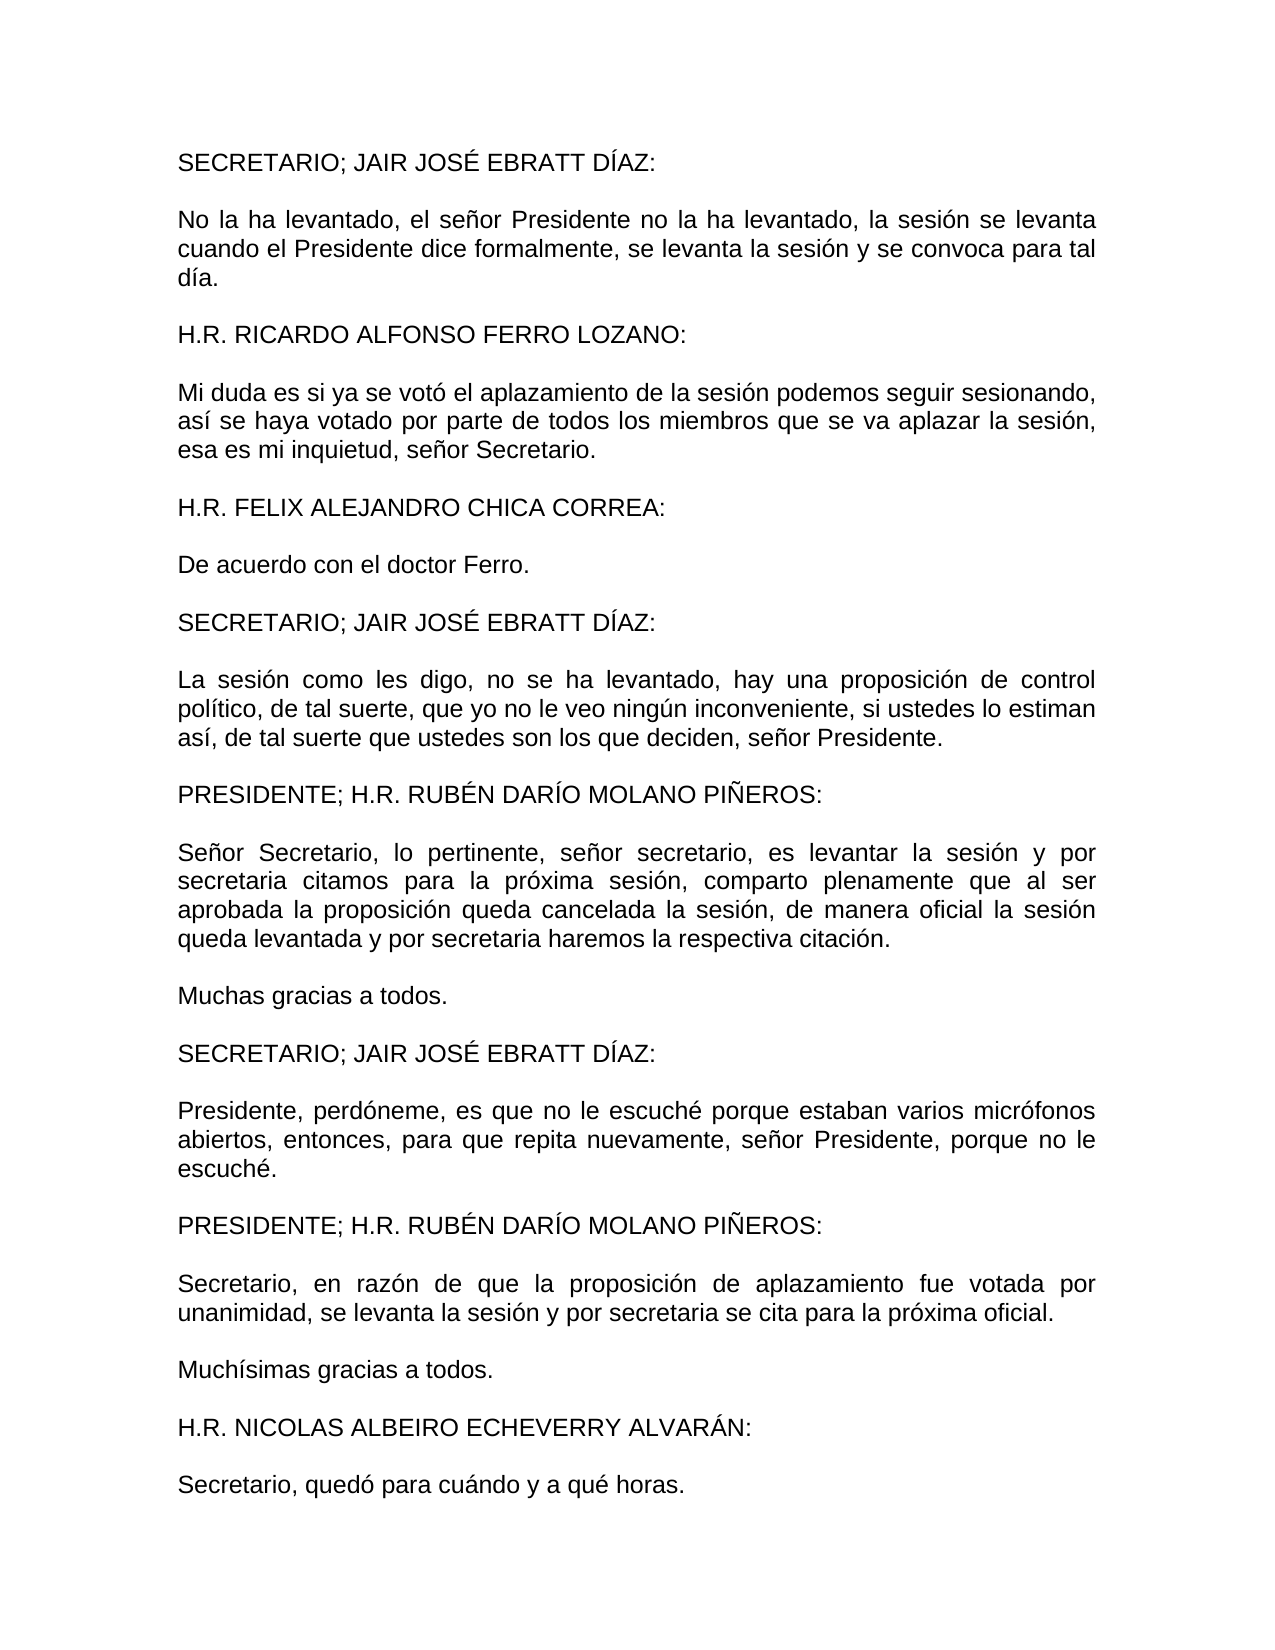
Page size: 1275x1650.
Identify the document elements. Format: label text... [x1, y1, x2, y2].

text Muchísimas gracias a todos. [177, 1355, 1098, 1384]
text Secretario, en razón de que la proposición de aplazamiento fue votada por unanimidad, se levanta la sesión y por secretaria se cita para la próxima oficial. [177, 1269, 1098, 1326]
text No la ha levantado, el señor Presidente no la ha levantado, la sesión se levanta cuando el Presidente dice formalmente, se levanta la sesión y se convoca para tal día. [177, 205, 1098, 291]
text H.R. FELIX ALEJANDRO CHICA CORREA: [177, 493, 1098, 521]
text SECRETARIO; JAIR JOSÉ EBRATT DÍAZ: [177, 1039, 1098, 1068]
text H.R. NICOLAS ALBEIRO ECHEVERRY ALVARÁN: [177, 1413, 1098, 1441]
text Secretario, quedó para cuándo y a qué horas. [177, 1470, 1098, 1499]
text Señor Secretario, lo pertinente, señor secretario, es levantar la sesión y por secretaria citamos para la próxima sesión, comparto plenamente que al ser aprobada la proposición queda cancelada la sesión, de manera oficial la sesión queda levantada y por secretaria haremos la respectiva citación. [177, 838, 1098, 953]
text SECRETARIO; JAIR JOSÉ EBRATT DÍAZ: [177, 608, 1098, 636]
text SECRETARIO; JAIR JOSÉ EBRATT DÍAZ: [177, 148, 1098, 176]
text PRESIDENTE; H.R. RUBÉN DARÍO MOLANO PIÑEROS: [177, 780, 1098, 809]
text De acuerdo con el doctor Ferro. [177, 550, 1098, 579]
text Muchas gracias a todos. [177, 981, 1098, 1010]
text PRESIDENTE; H.R. RUBÉN DARÍO MOLANO PIÑEROS: [177, 1211, 1098, 1240]
text Mi duda es si ya se votó el aplazamiento de la sesión podemos seguir sesionando, así se haya votado por parte de todos los miembros que se va aplazar la sesión, esa es mi inquietud, señor Secretario. [177, 378, 1098, 464]
text Presidente, perdóneme, es que no le escuché porque estaban varios micrófonos abiertos, entonces, para que repita nuevamente, señor Presidente, porque no le escuché. [177, 1096, 1098, 1183]
text H.R. RICARDO ALFONSO FERRO LOZANO: [177, 320, 1098, 349]
text La sesión como les digo, no se ha levantado, hay una proposición de control político, de tal suerte, que yo no le veo ningún inconveniente, si ustedes lo estiman así, de tal suerte que ustedes son los que deciden, señor Presidente. [177, 665, 1098, 751]
